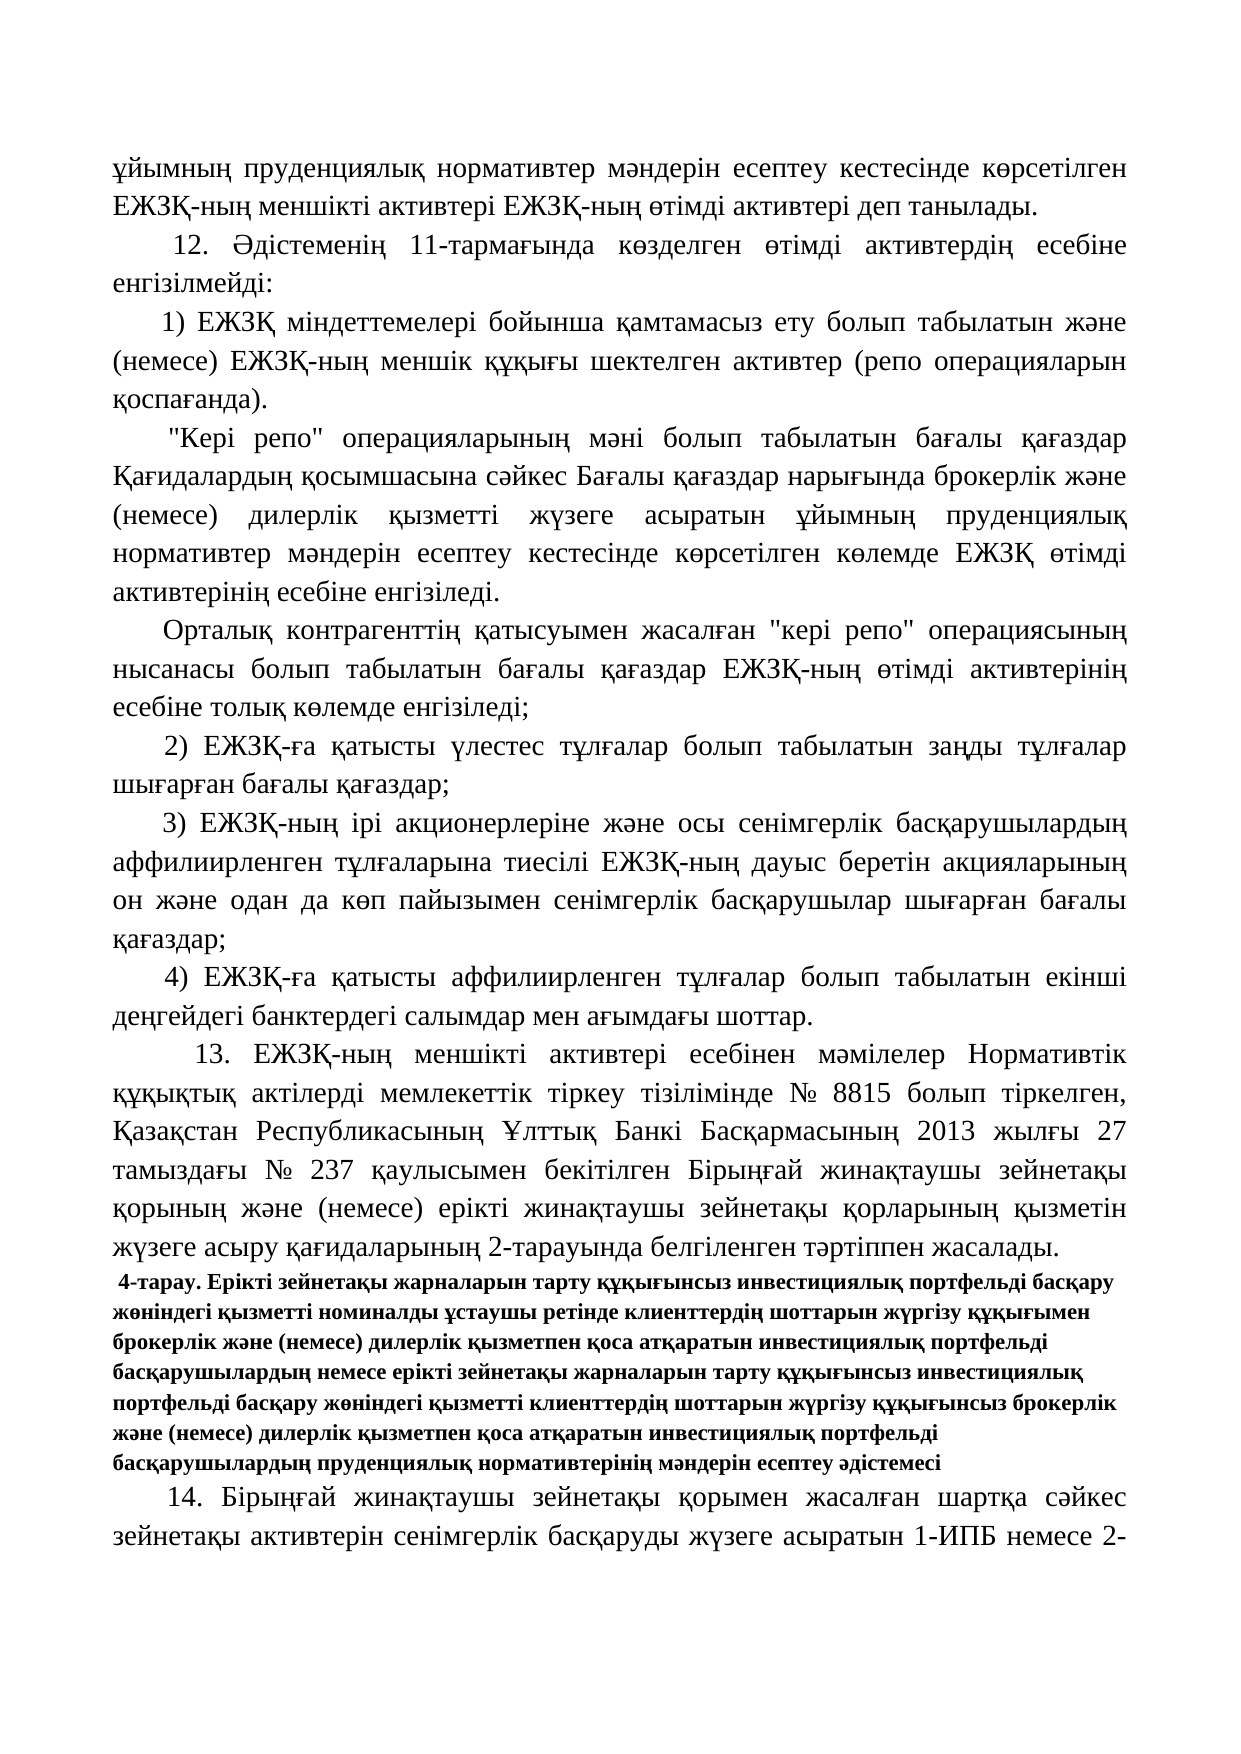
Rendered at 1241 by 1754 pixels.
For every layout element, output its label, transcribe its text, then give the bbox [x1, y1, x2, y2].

text 12. Әдістеменің 11-тармағында көзделген өтімді активтердің есебіне енгізілмейді: [112, 227, 1128, 299]
text Орталық контрагенттің қатысуымен жасалған "кері репо" операциясының нысанасы болып табылатын бағалы қағаздар ЕЖЗҚ-ның өтімді активтерінің есебіне толық көлемде енгізіледі; [112, 612, 1128, 723]
text 4) ЕЖЗҚ-ға қатысты аффилиирленген тұлғалар болып табылатын екінші деңгейдегі банктердегі салымдар мен ағымдағы шоттар. [112, 959, 1128, 1031]
text "Кері репо" операцияларының мәні болып табылатын бағалы қағаздар Қағидалардың қосымшасына сәйкес Бағалы қағаздар нарығында брокерлік және (немесе) дилерлік қызметті жүзеге асыратын ұйымның пруденциялық нормативтер мәндерін есептеу кестесінде көрсетілген көлемде ЕЖЗҚ өтімді активтерінің есебіне енгізіледі. [112, 420, 1128, 607]
text 1) ЕЖЗҚ міндеттемелері бойынша қамтамасыз ету болып табылатын және (немесе) ЕЖЗҚ-ның меншік құқығы шектелген активтер (репо операцияларын қоспағанда). [112, 304, 1128, 415]
text 13. ЕЖЗҚ-ның меншікті активтері есебінен мәмілелер Нормативтік құқықтық актілерді мемлекеттік тіркеу тізілімінде № 8815 болып тіркелген, Қазақстан Республикасының Ұлттық Банкі Басқармасының 2013 жылғы 27 тамыздағы № 237 қаулысымен бекітілген Бірыңғай жинақтаушы зейнетақы қорының және (немесе) ерікті жинақтаушы зейнетақы қорларының қызметін жүзеге асыру қағидаларының 2-тарауында белгіленген тәртіппен жасалады. [112, 1036, 1128, 1263]
text 4-тарау. Ерікті зейнетақы жарналарын тарту құқығынсыз инвестициялық портфельді басқару жөніндегі қызметті номиналды ұстаушы ретінде клиенттердің шоттарын жүргізу құқығымен брокерлік және (немесе) дилерлік қызметпен қоса атқаратын инвестициялық портфельді басқарушылардың немесе ерікті зейнетақы жарналарын тарту құқығынсыз инвестициялық портфельді басқару жөніндегі қызметті клиенттердің шоттарын жүргізу құқығынсыз брокерлік және (немесе) дилерлік қызметпен қоса атқаратын инвестициялық портфельді басқарушылардың пруденциялық нормативтерінің мәндерін есептеу әдістемесі [112, 1268, 1128, 1475]
text 2) ЕЖЗҚ-ға қатысты үлестес тұлғалар болып табылатын заңды тұлғалар шығарған бағалы қағаздар; [112, 728, 1128, 800]
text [112, 150, 1128, 222]
text 3) ЕЖЗҚ-ның ірі акционерлеріне және осы сенімгерлік басқарушылардың аффилиирленген тұлғаларына тиесілі ЕЖЗҚ-ның дауыс беретін акцияларының он және одан да көп пайызымен сенімгерлік басқарушылар шығарған бағалы қағаздар; [112, 805, 1128, 954]
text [112, 1479, 1128, 1551]
